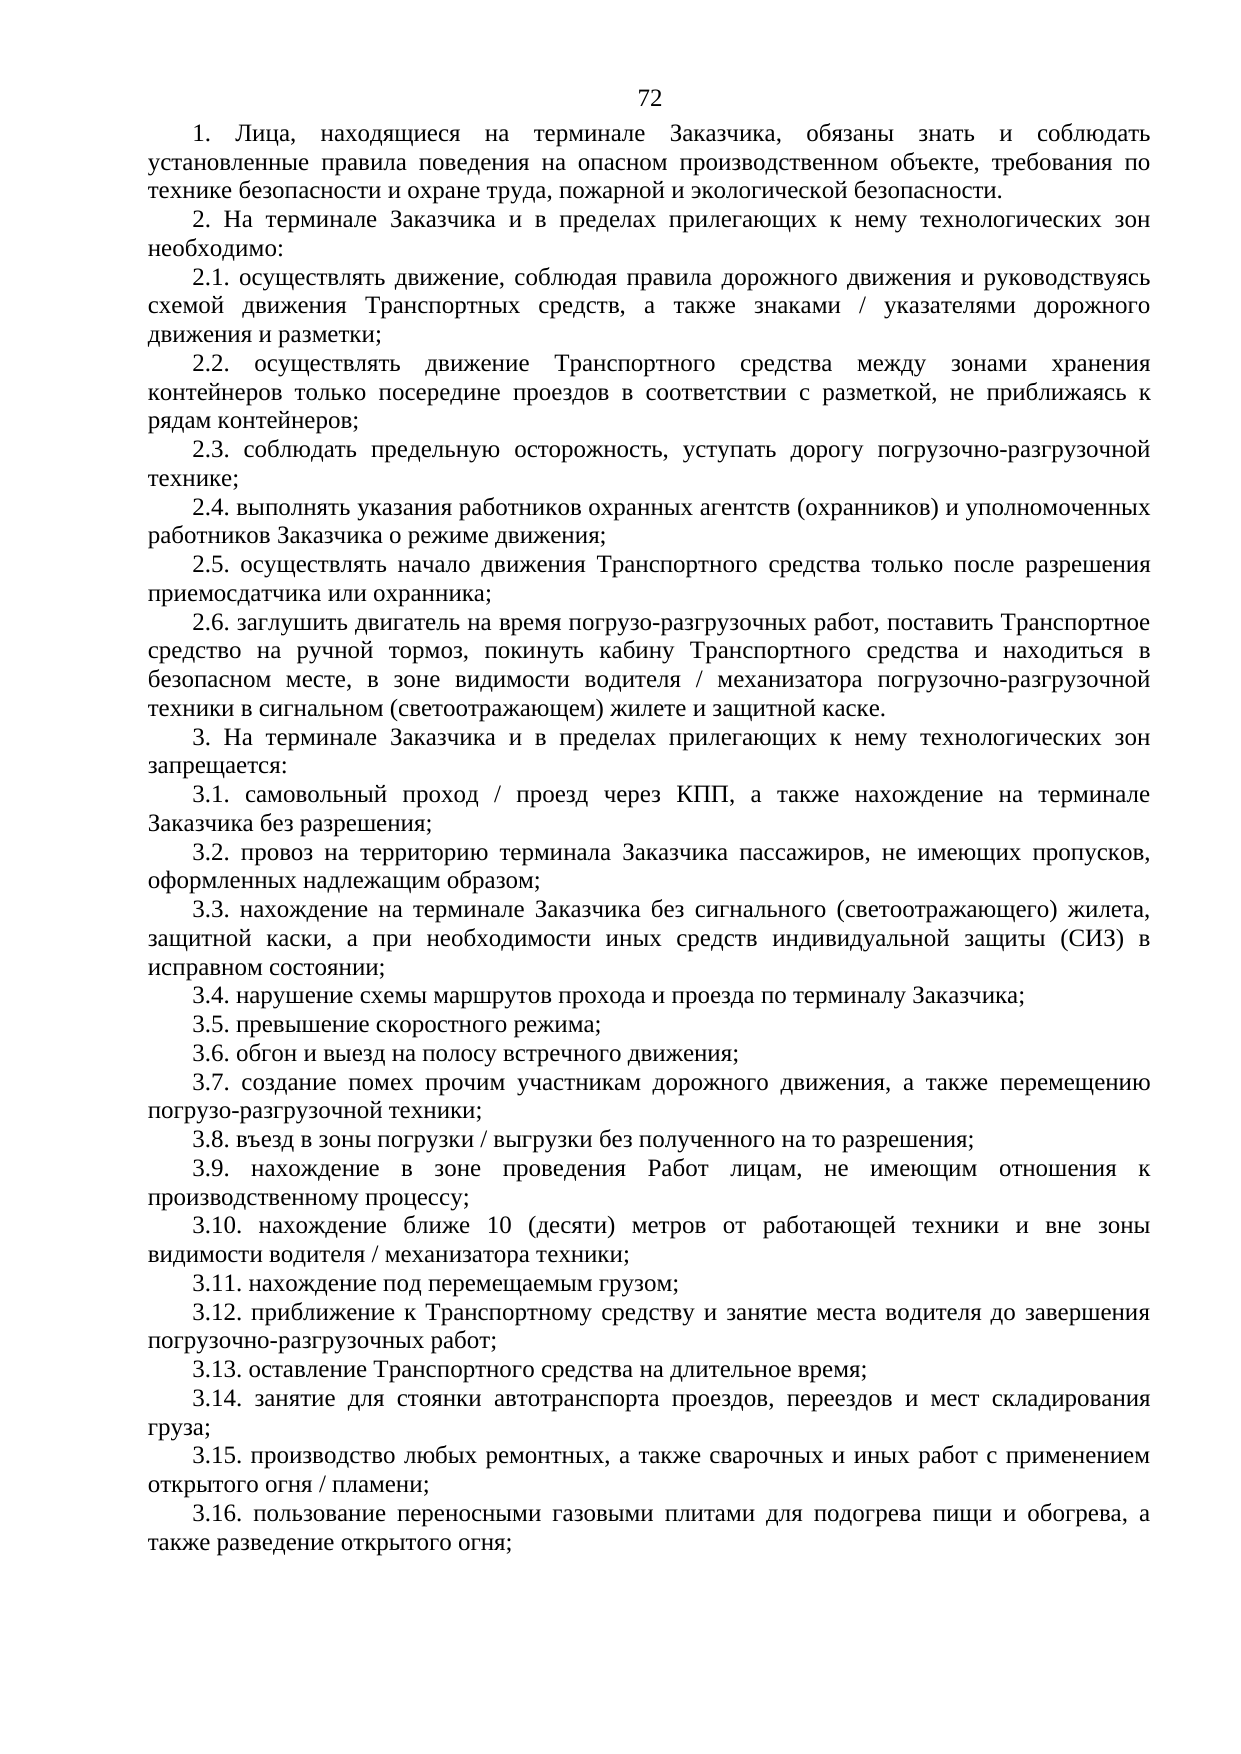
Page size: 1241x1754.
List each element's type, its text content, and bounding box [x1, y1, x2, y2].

text 2.2. осуществлять движение Транспортного средства между зонами хранения контейнеров только посередине проездов в соответствии с разметкой, не приближаясь к рядам контейнеров; [148, 348, 1152, 434]
text 3.14. занятие для стоянки автотранспорта проездов, переездов и мест складирования груза; [148, 1383, 1152, 1441]
text 2.5. осуществлять начало движения Транспортного средства только после разрешения приемосдатчика или охранника; [148, 549, 1152, 607]
text 3.16. пользование переносными газовыми плитами для подогрева пищи и обогрева, а также разведение открытого огня; [148, 1498, 1152, 1556]
text 3.9. нахождение в зоне проведения Работ лицам, не имеющим отношения к производственному процессу; [148, 1153, 1152, 1211]
text 3.10. нахождение ближе 10 (десяти) метров от работающей техники и вне зоны видимости водителя / механизатора техники; [148, 1211, 1152, 1268]
text 3.2. провоз на территорию терминала Заказчика пассажиров, не имеющих пропусков, оформленных надлежащим образом; [148, 837, 1152, 894]
text 2. На терминале Заказчика и в пределах прилегающих к нему технологических зон необходимо: [148, 204, 1152, 262]
text 3.11. нахождение под перемещаемым грузом; [148, 1268, 1152, 1297]
text 3.15. производство любых ремонтных, а также сварочных и иных работ с применением открытого огня / пламени; [148, 1441, 1152, 1498]
text 3.8. въезд в зоны погрузки / выгрузки без полученного на то разрешения; [148, 1124, 1152, 1153]
text 3.13. оставление Транспортного средства на длительное время; [148, 1354, 1152, 1383]
text 3.7. создание помех прочим участникам дорожного движения, а также перемещению погрузо-разгрузочной техники; [148, 1067, 1152, 1124]
text 2.3. соблюдать предельную осторожность, уступать дорогу погрузочно-разгрузочной технике; [148, 434, 1152, 492]
text 3.3. нахождение на терминале Заказчика без сигнального (светоотражающего) жилета, защитной каски, а при необходимости иных средств индивидуальной защиты (СИЗ) в исправном состоянии; [148, 894, 1152, 981]
text 3.5. превышение скоростного режима; [148, 1009, 1152, 1038]
text 3.4. нарушение схемы маршрутов прохода и проезда по терминалу Заказчика; [148, 981, 1152, 1009]
text 2.6. заглушить двигатель на время погрузо-разгрузочных работ, поставить Транспортное средство на ручной тормоз, покинуть кабину Транспортного средства и находиться в безопасном месте, в зоне видимости водителя / механизатора погрузочно-разгрузочной техники в сигнальном (светоотражающем) жилете и защитной каске. [148, 607, 1152, 722]
text 3.1. самовольный проход / проезд через КПП, а также нахождение на терминале Заказчика без разрешения; [148, 779, 1152, 837]
text 3.12. приближение к Транспортному средству и занятие места водителя до завершения погрузочно-разгрузочных работ; [148, 1297, 1152, 1354]
text 3. На терминале Заказчика и в пределах прилегающих к нему технологических зон запрещается: [148, 722, 1152, 779]
text 2.1. осуществлять движение, соблюдая правила дорожного движения и руководствуясь схемой движения Транспортных средств, а также знаками / указателями дорожного движения и разметки; [148, 262, 1152, 348]
text 1. Лица, находящиеся на терминале Заказчика, обязаны знать и соблюдать установленные правила поведения на опасном производственном объекте, требования по технике безопасности и охране труда, пожарной и экологической безопасности. [148, 118, 1152, 204]
text 2.4. выполнять указания работников охранных агентств (охранников) и уполномоченных работников Заказчика о режиме движения; [148, 492, 1152, 549]
text 3.6. обгон и выезд на полосу встречного движения; [148, 1038, 1152, 1067]
